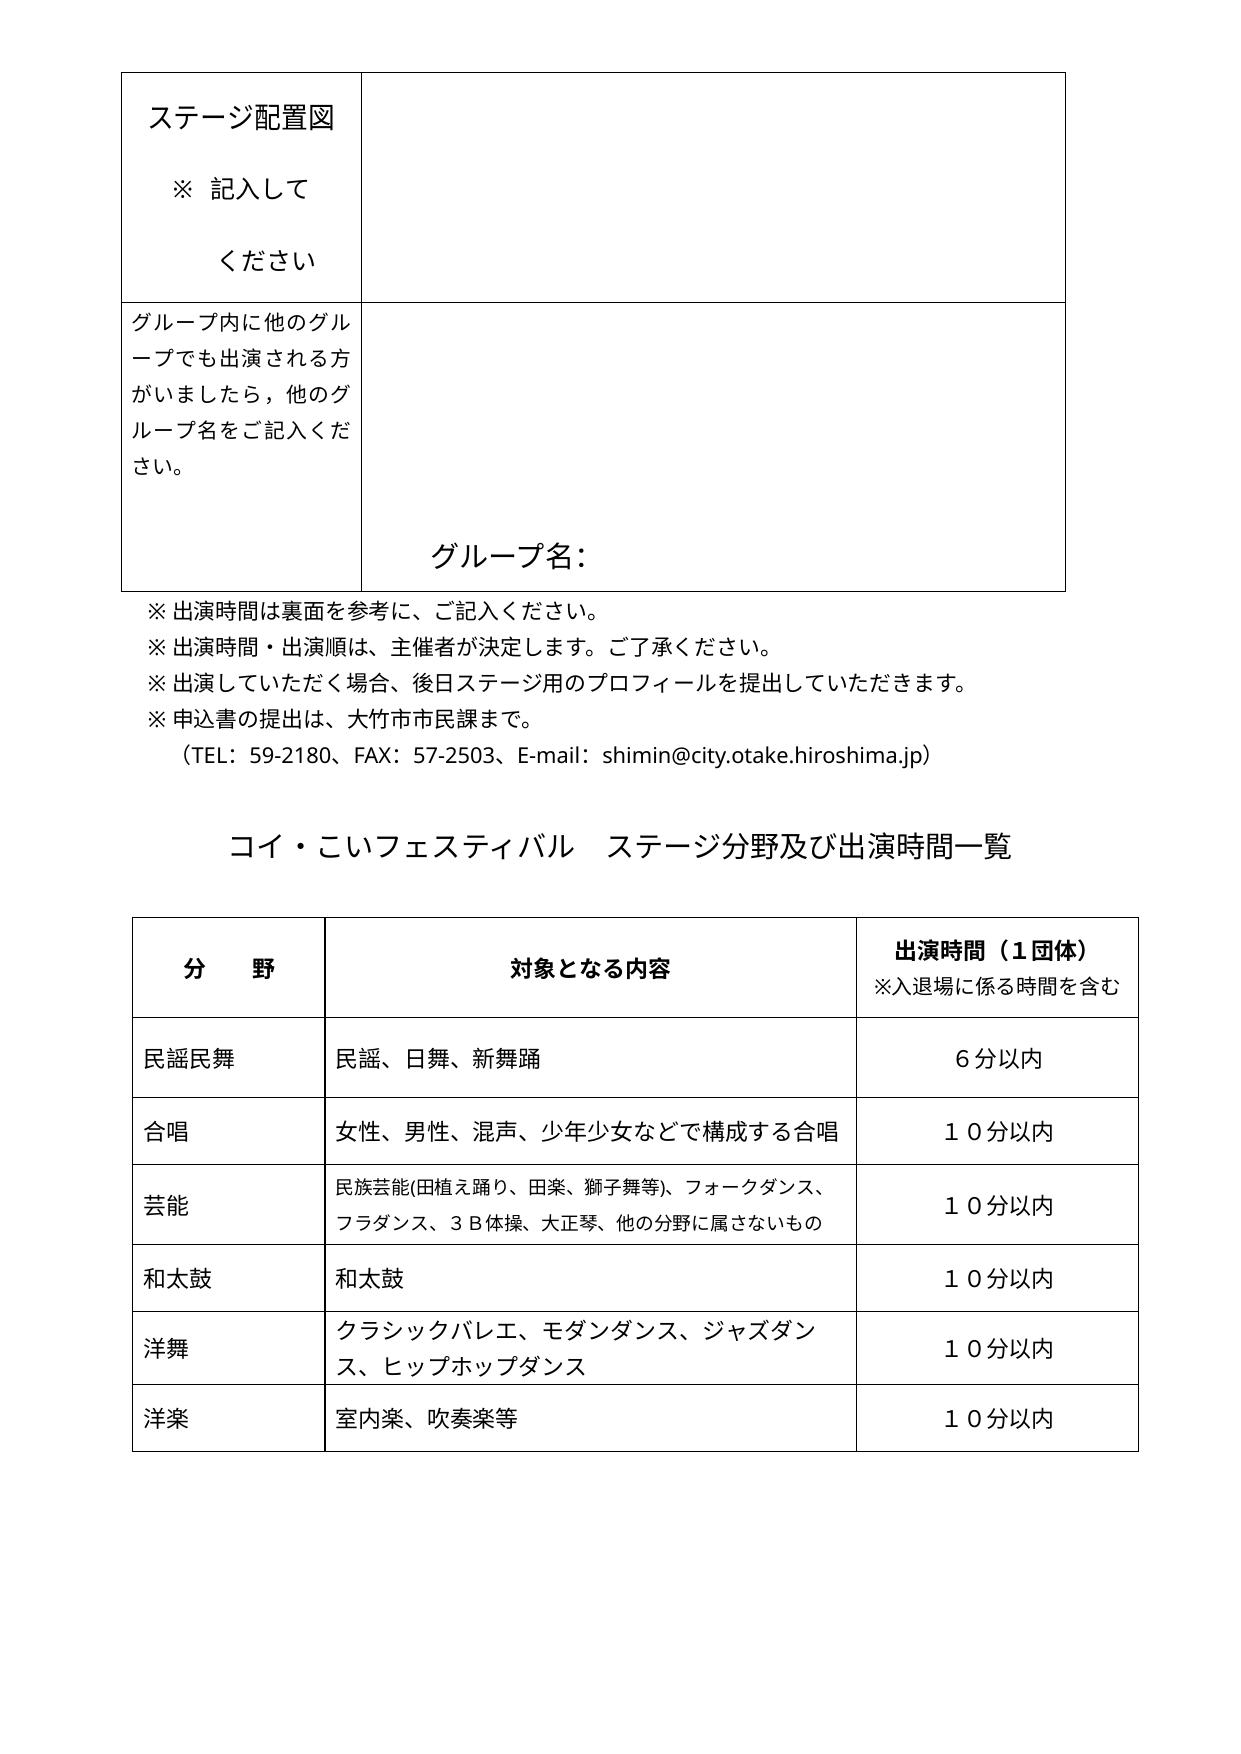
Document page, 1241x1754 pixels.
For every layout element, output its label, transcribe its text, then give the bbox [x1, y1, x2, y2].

table_cell 民謡民舞 [133, 1018, 324, 1097]
table_header 対象となる内容 [326, 918, 856, 1017]
table_cell 民族芸能(田植え踊り、田楽、獅子舞等)、フォークダンス、フラダンス、３Ｂ体操、大正琴、他の分野に属さないもの [326, 1165, 856, 1244]
text ※ 申込書の提出は、大竹市市民課まで。 [148, 700, 1092, 736]
table_cell １０分以内 [857, 1312, 1138, 1384]
table_cell 洋舞 [133, 1312, 324, 1384]
table_cell 洋楽 [133, 1385, 324, 1451]
table_cell ステージ配置図 記入して ください [122, 73, 361, 302]
text コイ・こいフェスティバル ステージ分野及び出演時間一覧 [148, 808, 1092, 881]
table_cell １０分以内 [857, 1385, 1138, 1451]
table_cell 和太鼓 [326, 1245, 856, 1311]
table_cell 室内楽、吹奏楽等 [326, 1385, 856, 1451]
table_cell 民謡、日舞、新舞踊 [326, 1018, 856, 1097]
table_cell [362, 73, 1065, 302]
table_cell クラシックバレエ、モダンダンス、ジャズダンス、ヒップホップダンス [326, 1312, 856, 1384]
table_cell 女性、男性、混声、少年少女などで構成する合唱 [326, 1098, 856, 1164]
table_cell グループ名： [362, 303, 1065, 591]
table_cell １０分以内 [857, 1165, 1138, 1244]
table_cell １０分以内 [857, 1245, 1138, 1311]
text （TEL：59-2180、FAX：57-2503、E-mail：shimin@city.otake.hiroshima.jp） [148, 736, 1092, 772]
text ※ 出演時間は裏面を参考に、ご記入ください。 [148, 592, 1092, 628]
table_cell 合唱 [133, 1098, 324, 1164]
table_cell ６分以内 [857, 1018, 1138, 1097]
table_cell グループ内に他のグループでも出演される方がいましたら，他のグループ名をご記入ください。 [122, 303, 361, 591]
table_cell １０分以内 [857, 1098, 1138, 1164]
table_cell 芸能 [133, 1165, 324, 1244]
table_header 出演時間（１団体） ※入退場に係る時間を含む [857, 918, 1138, 1017]
text ※ 出演していただく場合、後日ステージ用のプロフィールを提出していただきます。 [148, 664, 1092, 700]
table_header 分 野 [133, 918, 324, 1017]
text ※ 出演時間・出演順は、主催者が決定します。ご了承ください。 [148, 628, 1092, 664]
table_cell 和太鼓 [133, 1245, 324, 1311]
